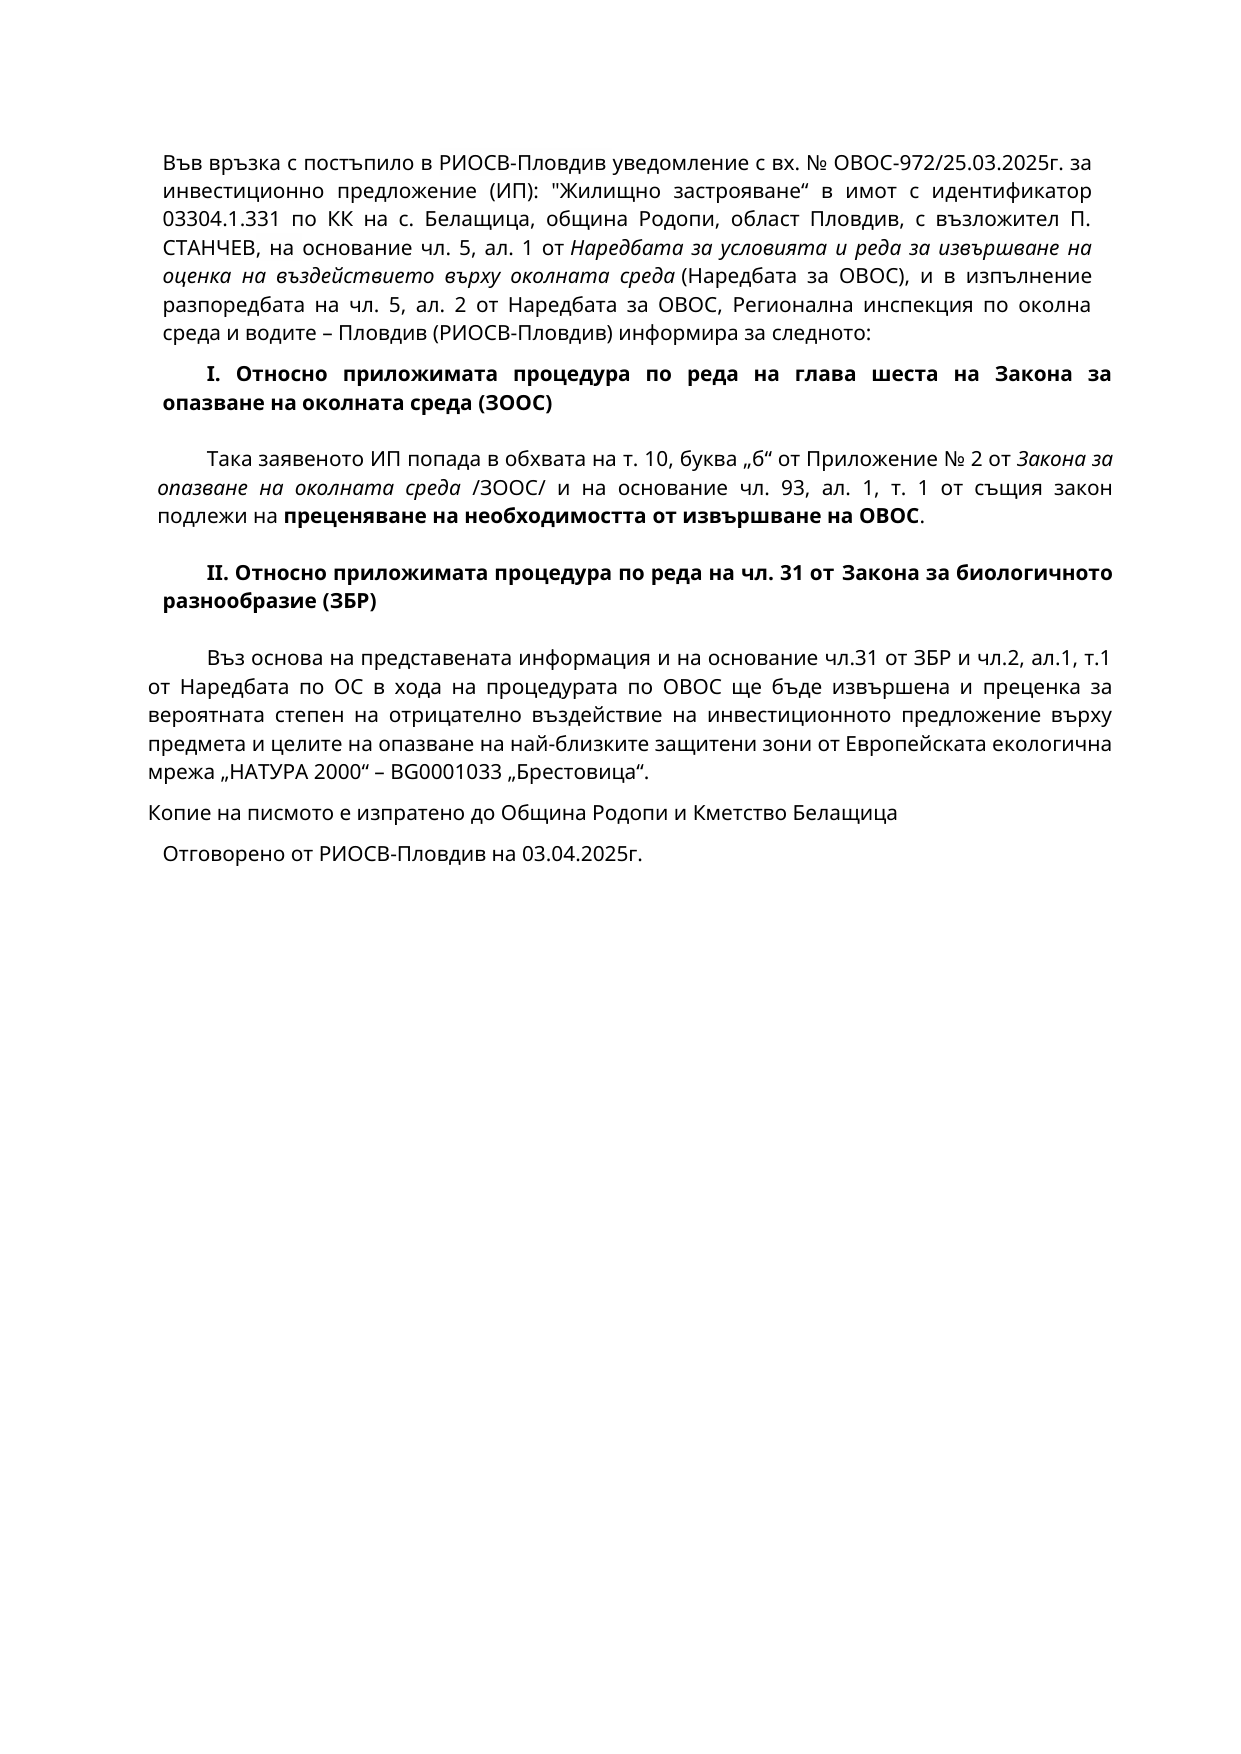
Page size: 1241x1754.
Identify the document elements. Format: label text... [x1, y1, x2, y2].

text І. Относно приложимата процедура по реда на глава шеста на Закона за опазване на околната среда (ЗООС) [162, 359, 1113, 416]
text Така заявеното ИП попада в обхвата на т. 10, буква „б“ от Приложение № 2 от Закона за опазване на околната среда /ЗООС/ и на основание чл. 93, ал. 1, т. 1 от същия закон подлежи на преценяване на необходимостта от извършване на ОВОС. [157, 444, 1113, 530]
text Копие на писмото е изпратено до Община Родопи и Кметство Белащица [148, 798, 1113, 827]
text Отговорено от РИОСВ-Пловдив на 03.04.2025г. [162, 839, 1113, 868]
text Във връзка с постъпило в РИОСВ-Пловдив уведомление с вх. № ОВОС-972/25.03.2025г. за инвестиционно предложение (ИП): "Жилищно застрояване“ в имот с идентификатор 03304.1.331 по КК на с. Белащица, община Родопи, област Пловдив, с възложител П. СТАНЧЕВ, на основание чл. 5, ал. 1 от Наредбата за условията и реда за извършване на оценка на въздействието върху околната среда (Наредбата за ОВОС), и в изпълнение разпоредбата на чл. 5, ал. 2 от Наредбата за ОВОС, Регионална инспекция по околна среда и водите – Пловдив (РИОСВ-Пловдив) информира за следното: [162, 148, 1093, 347]
text ІІ. Относно приложимата процедура по реда на чл. 31 от Закона за биологичното разнообразие (ЗБР) [162, 558, 1113, 615]
text Въз основа на представената информация и на основание чл.31 от ЗБР и чл.2, ал.1, т.1 от Наредбата по ОС в хода на процедурата по ОВОС ще бъде извършена и преценка за вероятната степен на отрицателно въздействие на инвестиционното предложение върху предмета и целите на опазване на най-близките защитени зони от Европейската екологична мрежа „НАТУРА 2000“ – BG0001033 „Брестовица“. [148, 643, 1113, 786]
